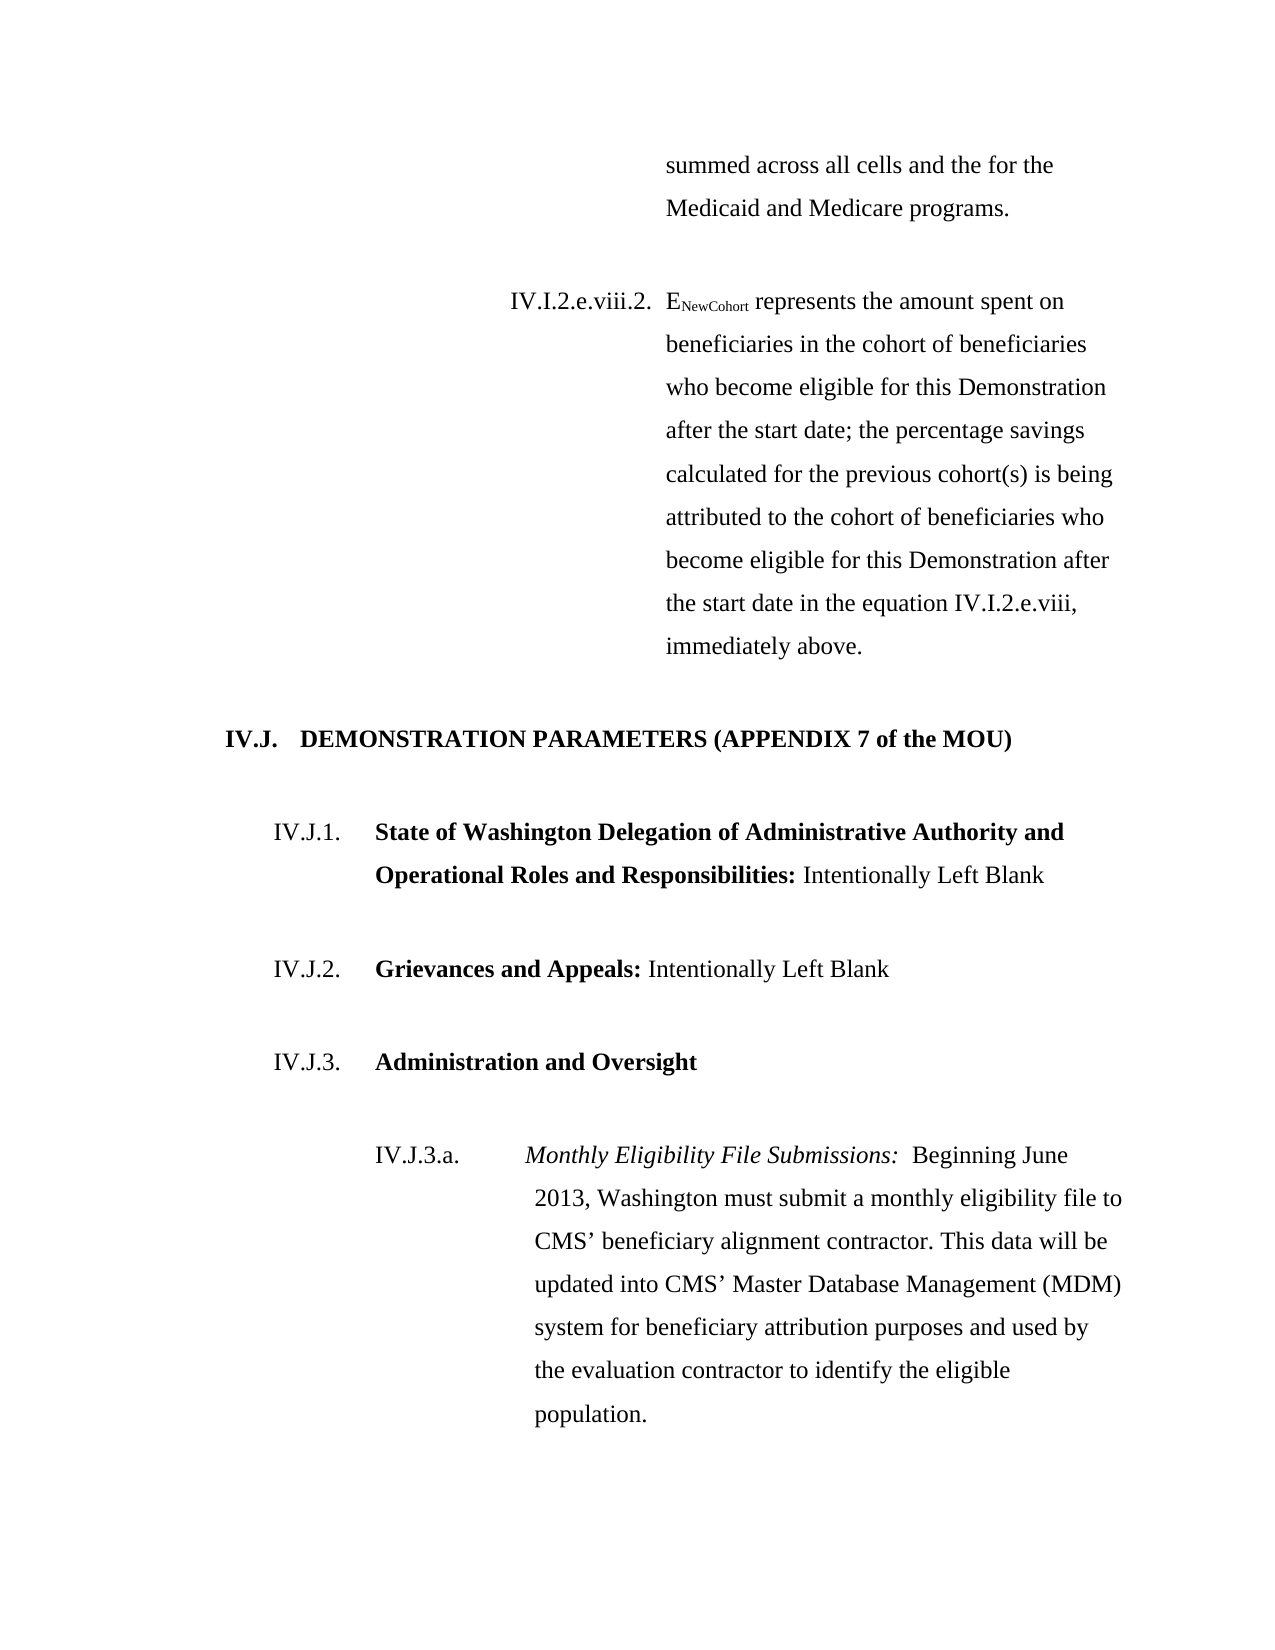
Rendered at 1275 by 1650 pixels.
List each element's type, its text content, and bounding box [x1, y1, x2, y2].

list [658, 150, 1125, 222]
list Monthly Eligibility File Submissions: Beginning June 2013, Washington must submit a monthly eligibility file to CMS’ beneficiary alignment contractor. This data will be updated into CMS’ Master Database Management (MDM) system for beneficiary attribution purposes and used by the evaluation contractor to identify the eligible population. [375, 1140, 1125, 1427]
list Grievances and Appeals: Intentionally Left Blank [347, 954, 1125, 982]
list Administration and Oversight [347, 1047, 1125, 1076]
list DEMONSTRATION PARAMETERS (APPENDIX 7 of the MOU) [225, 724, 1125, 753]
list State of Washington Delegation of Administrative Authority and Operational Roles and Responsibilities: Intentionally Left Blank [347, 817, 1125, 889]
list ENewCohort represents the amount spent on beneficiaries in the cohort of beneficiaries who become eligible for this Demonstration after the start date; the percentage savings calculated for the previous cohort(s) is being attributed to the cohort of beneficiaries who become eligible for this Demonstration after the start date in the equation IV.I.2.e.viii, immediately above. [658, 286, 1125, 660]
